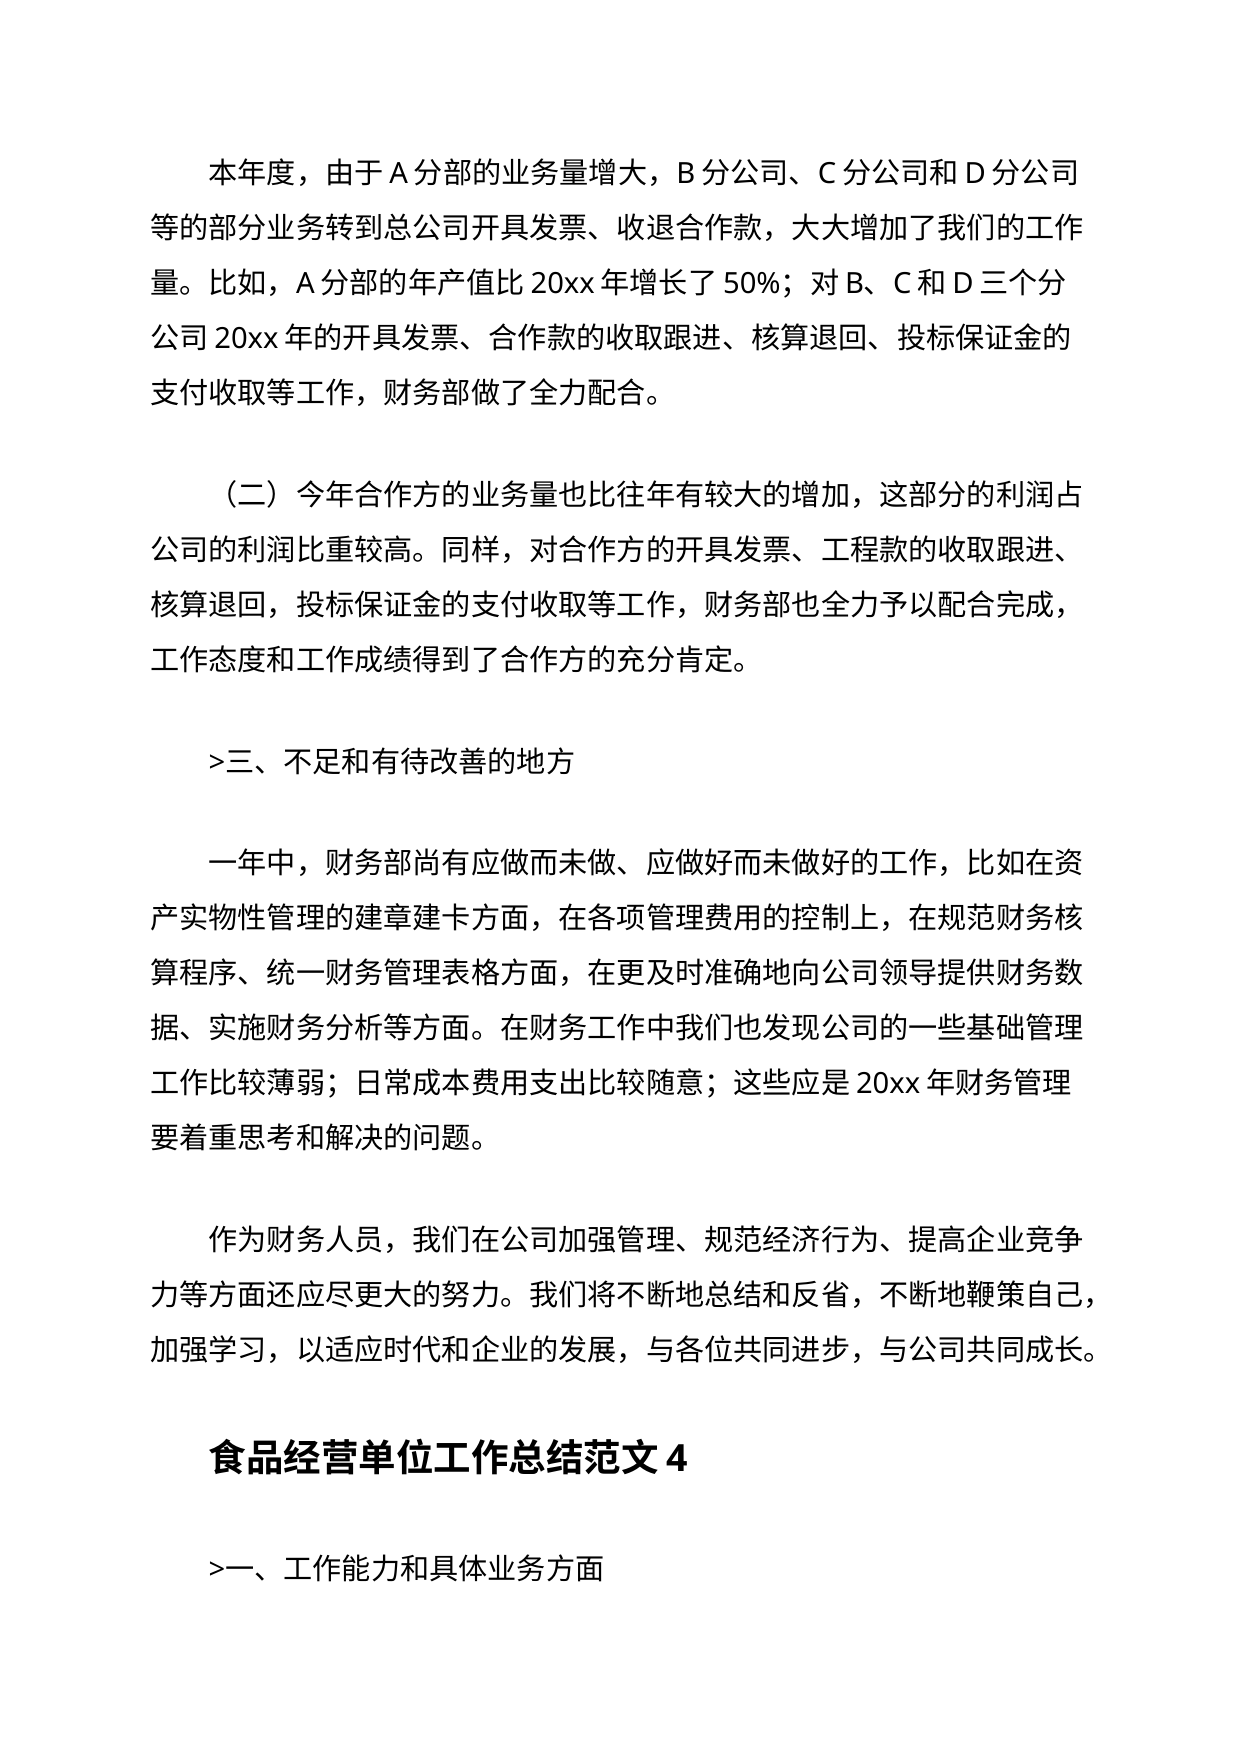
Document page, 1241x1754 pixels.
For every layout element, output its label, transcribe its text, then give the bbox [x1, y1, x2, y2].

text 一年中，财务部尚有应做而未做、应做好而未做好的工作，比如在资产实物性管理的建章建卡方面，在各项管理费用的控制上，在规范财务核算程序、统一财务管理表格方面，在更及时准确地向公司领导提供财务数据、实施财务分析等方面。在财务工作中我们也发现公司的一些基础管理工作比较薄弱；日常成本费用支出比较随意；这些应是20xx年财务管理要着重思考和解决的问题。 [150, 840, 1090, 1157]
text >三、不足和有待改善的地方 [150, 738, 1090, 781]
text 食品经营单位工作总结范文4 [150, 1428, 1090, 1482]
text （二）今年合作方的业务量也比往年有较大的增加，这部分的利润占公司的利润比重较高。同样，对合作方的开具发票、工程款的收取跟进、核算退回，投标保证金的支付收取等工作，财务部也全力予以配合完成，工作态度和工作成绩得到了合作方的充分肯定。 [150, 472, 1090, 679]
text 作为财务人员，我们在公司加强管理、规范经济行为、提高企业竞争力等方面还应尽更大的努力。我们将不断地总结和反省，不断地鞭策自己，加强学习，以适应时代和企业的发展，与各位共同进步，与公司共同成长。 [150, 1216, 1090, 1368]
text >一、工作能力和具体业务方面 [150, 1546, 1090, 1588]
text 本年度，由于A分部的业务量增大，B分公司、C分公司和D分公司等的部分业务转到总公司开具发票、收退合作款，大大增加了我们的工作量。比如，A分部的年产值比20xx年增长了50%；对B、C和D三个分公司20xx年的开具发票、合作款的收取跟进、核算退回、投标保证金的支付收取等工作，财务部做了全力配合。 [150, 150, 1090, 412]
